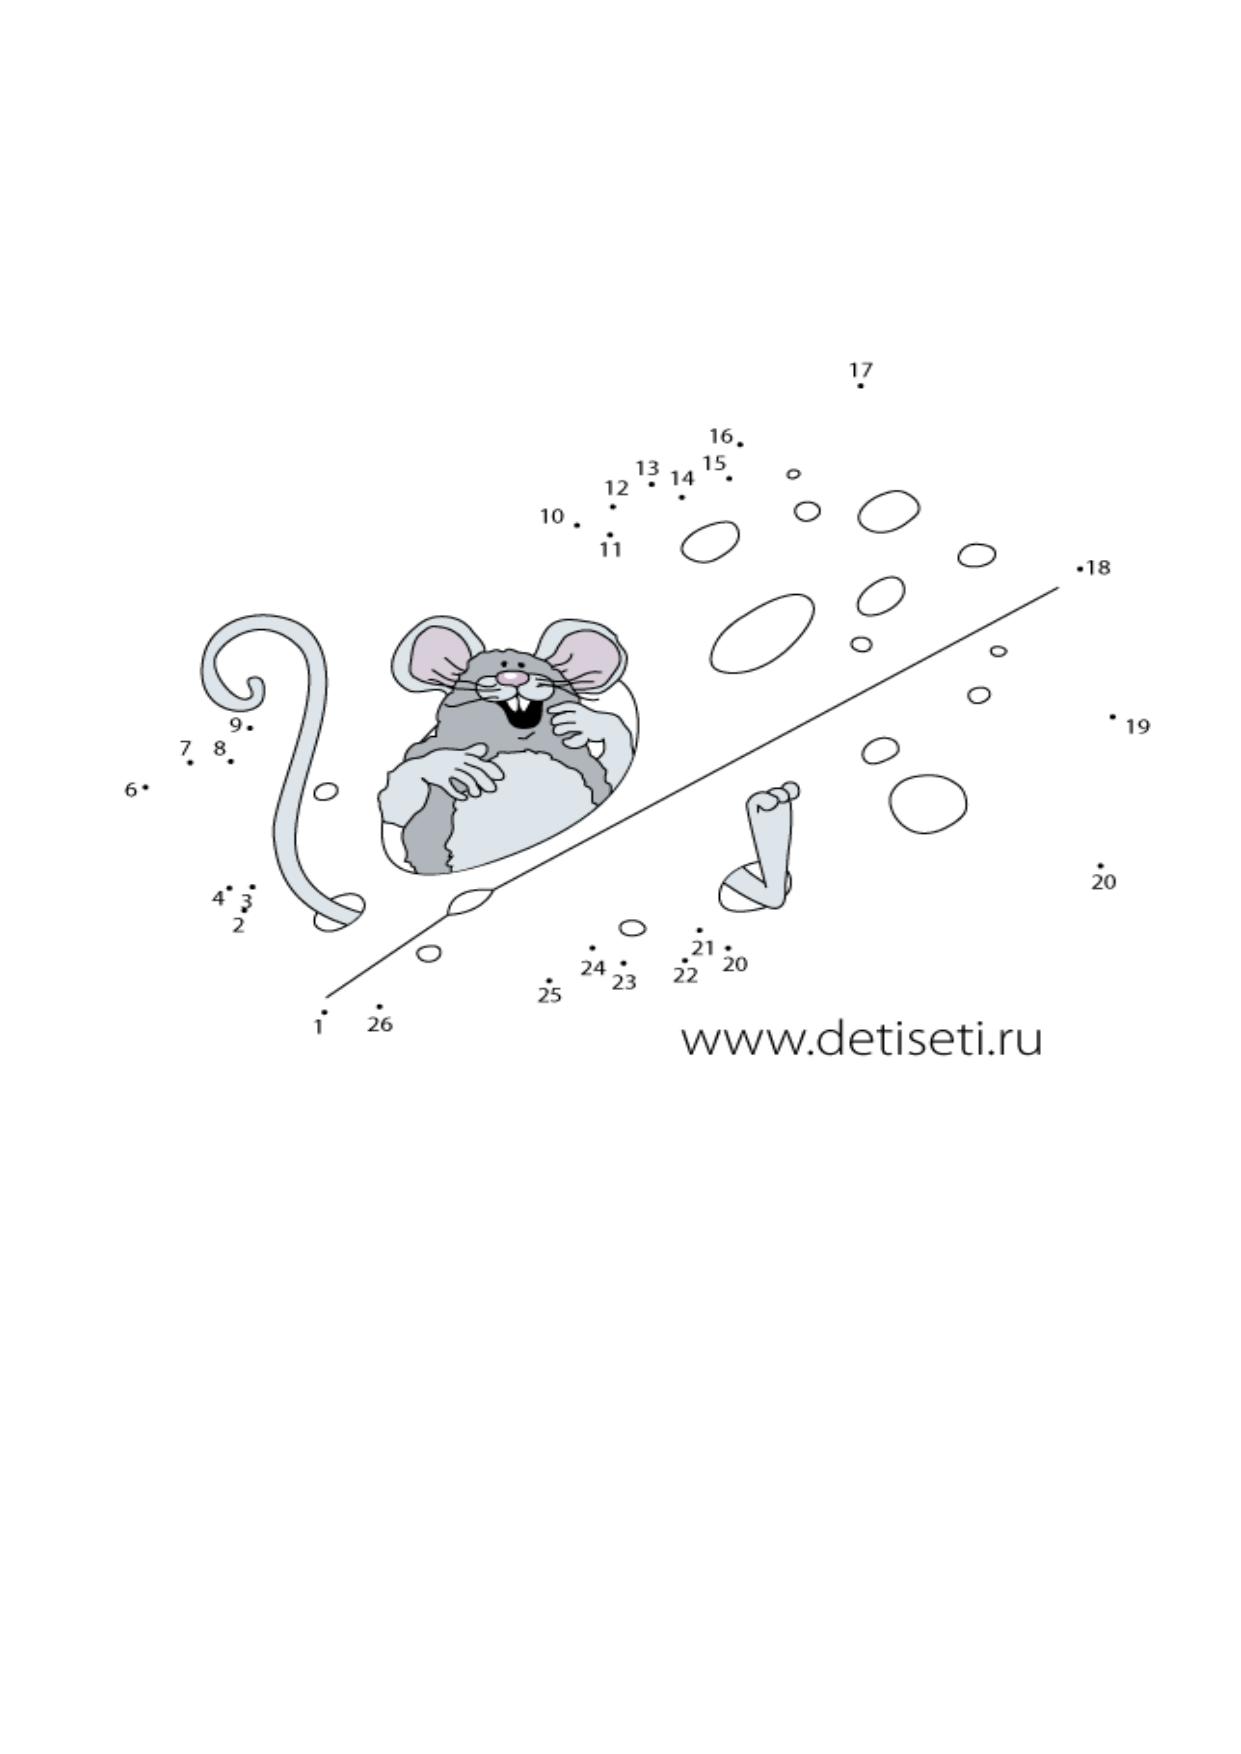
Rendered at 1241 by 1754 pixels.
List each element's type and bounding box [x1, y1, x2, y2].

picture [75, 245, 1174, 1197]
